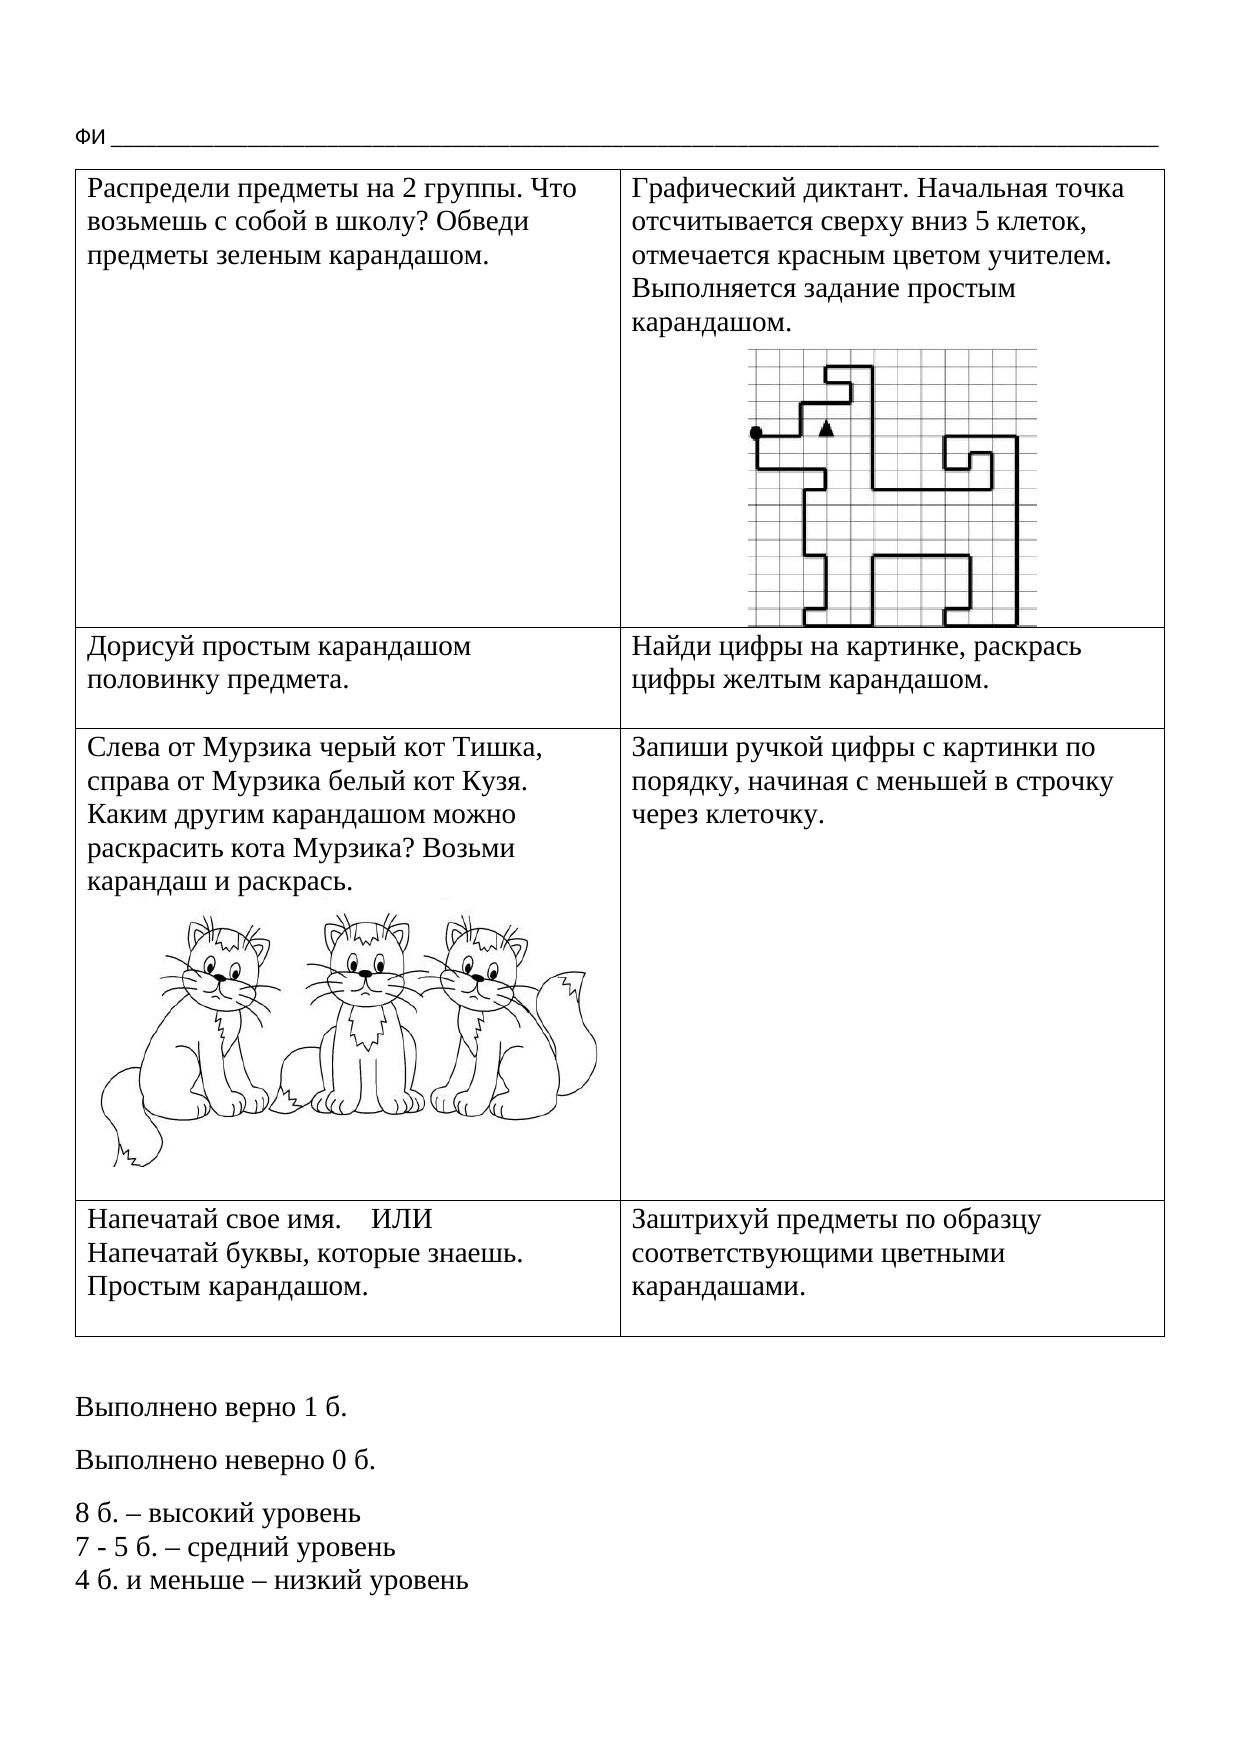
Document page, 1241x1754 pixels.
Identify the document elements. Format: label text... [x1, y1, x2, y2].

table_header Распредели предметы на 2 группы. Что возьмешь с собой в школу? Обведи предметы зеленым карандашом. [76, 170, 620, 627]
text 7 - 5 б. – средний уровень [75, 1529, 1165, 1562]
table_cell Запиши ручкой цифры с картинки по порядку, начиная с меньшей в строчку через клеточку. [621, 729, 1164, 1200]
text 8 б. – высокий уровень [75, 1495, 1165, 1529]
table_header Графический диктант. Начальная точка отсчитывается сверху вниз 5 клеток, отмечается красным цветом учителем. Выполняется задание простым карандашом. [621, 170, 1164, 627]
text ФИ ____________________________________________________________________________________________ [75, 122, 1165, 150]
table_cell Слева от Мурзика черый кот Тишка, справа от Мурзика белый кот Кузя. Каким другим карандашом можно раскрасить кота Мурзика? Возьми карандаш и раскрась. [76, 729, 620, 1200]
table_cell Заштрихуй предметы по образцу соответствующими цветными карандашами. [621, 1201, 1164, 1336]
text Выполнено неверно 0 б. [75, 1442, 1165, 1476]
text 4 б. и меньше – низкий уровень [75, 1562, 1165, 1596]
table_cell Найди цифры на картинке, раскрась цифры желтым карандашом. [621, 628, 1164, 728]
table_cell Дорисуй простым карандашом половинку предмета. [76, 628, 620, 728]
table_cell Напечатай свое имя. ИЛИ Напечатай буквы, которые знаешь. Простым карандашом. [76, 1201, 620, 1336]
picture [86, 897, 603, 1167]
text Выполнено верно 1 б. [75, 1389, 1165, 1423]
picture [747, 337, 1037, 627]
